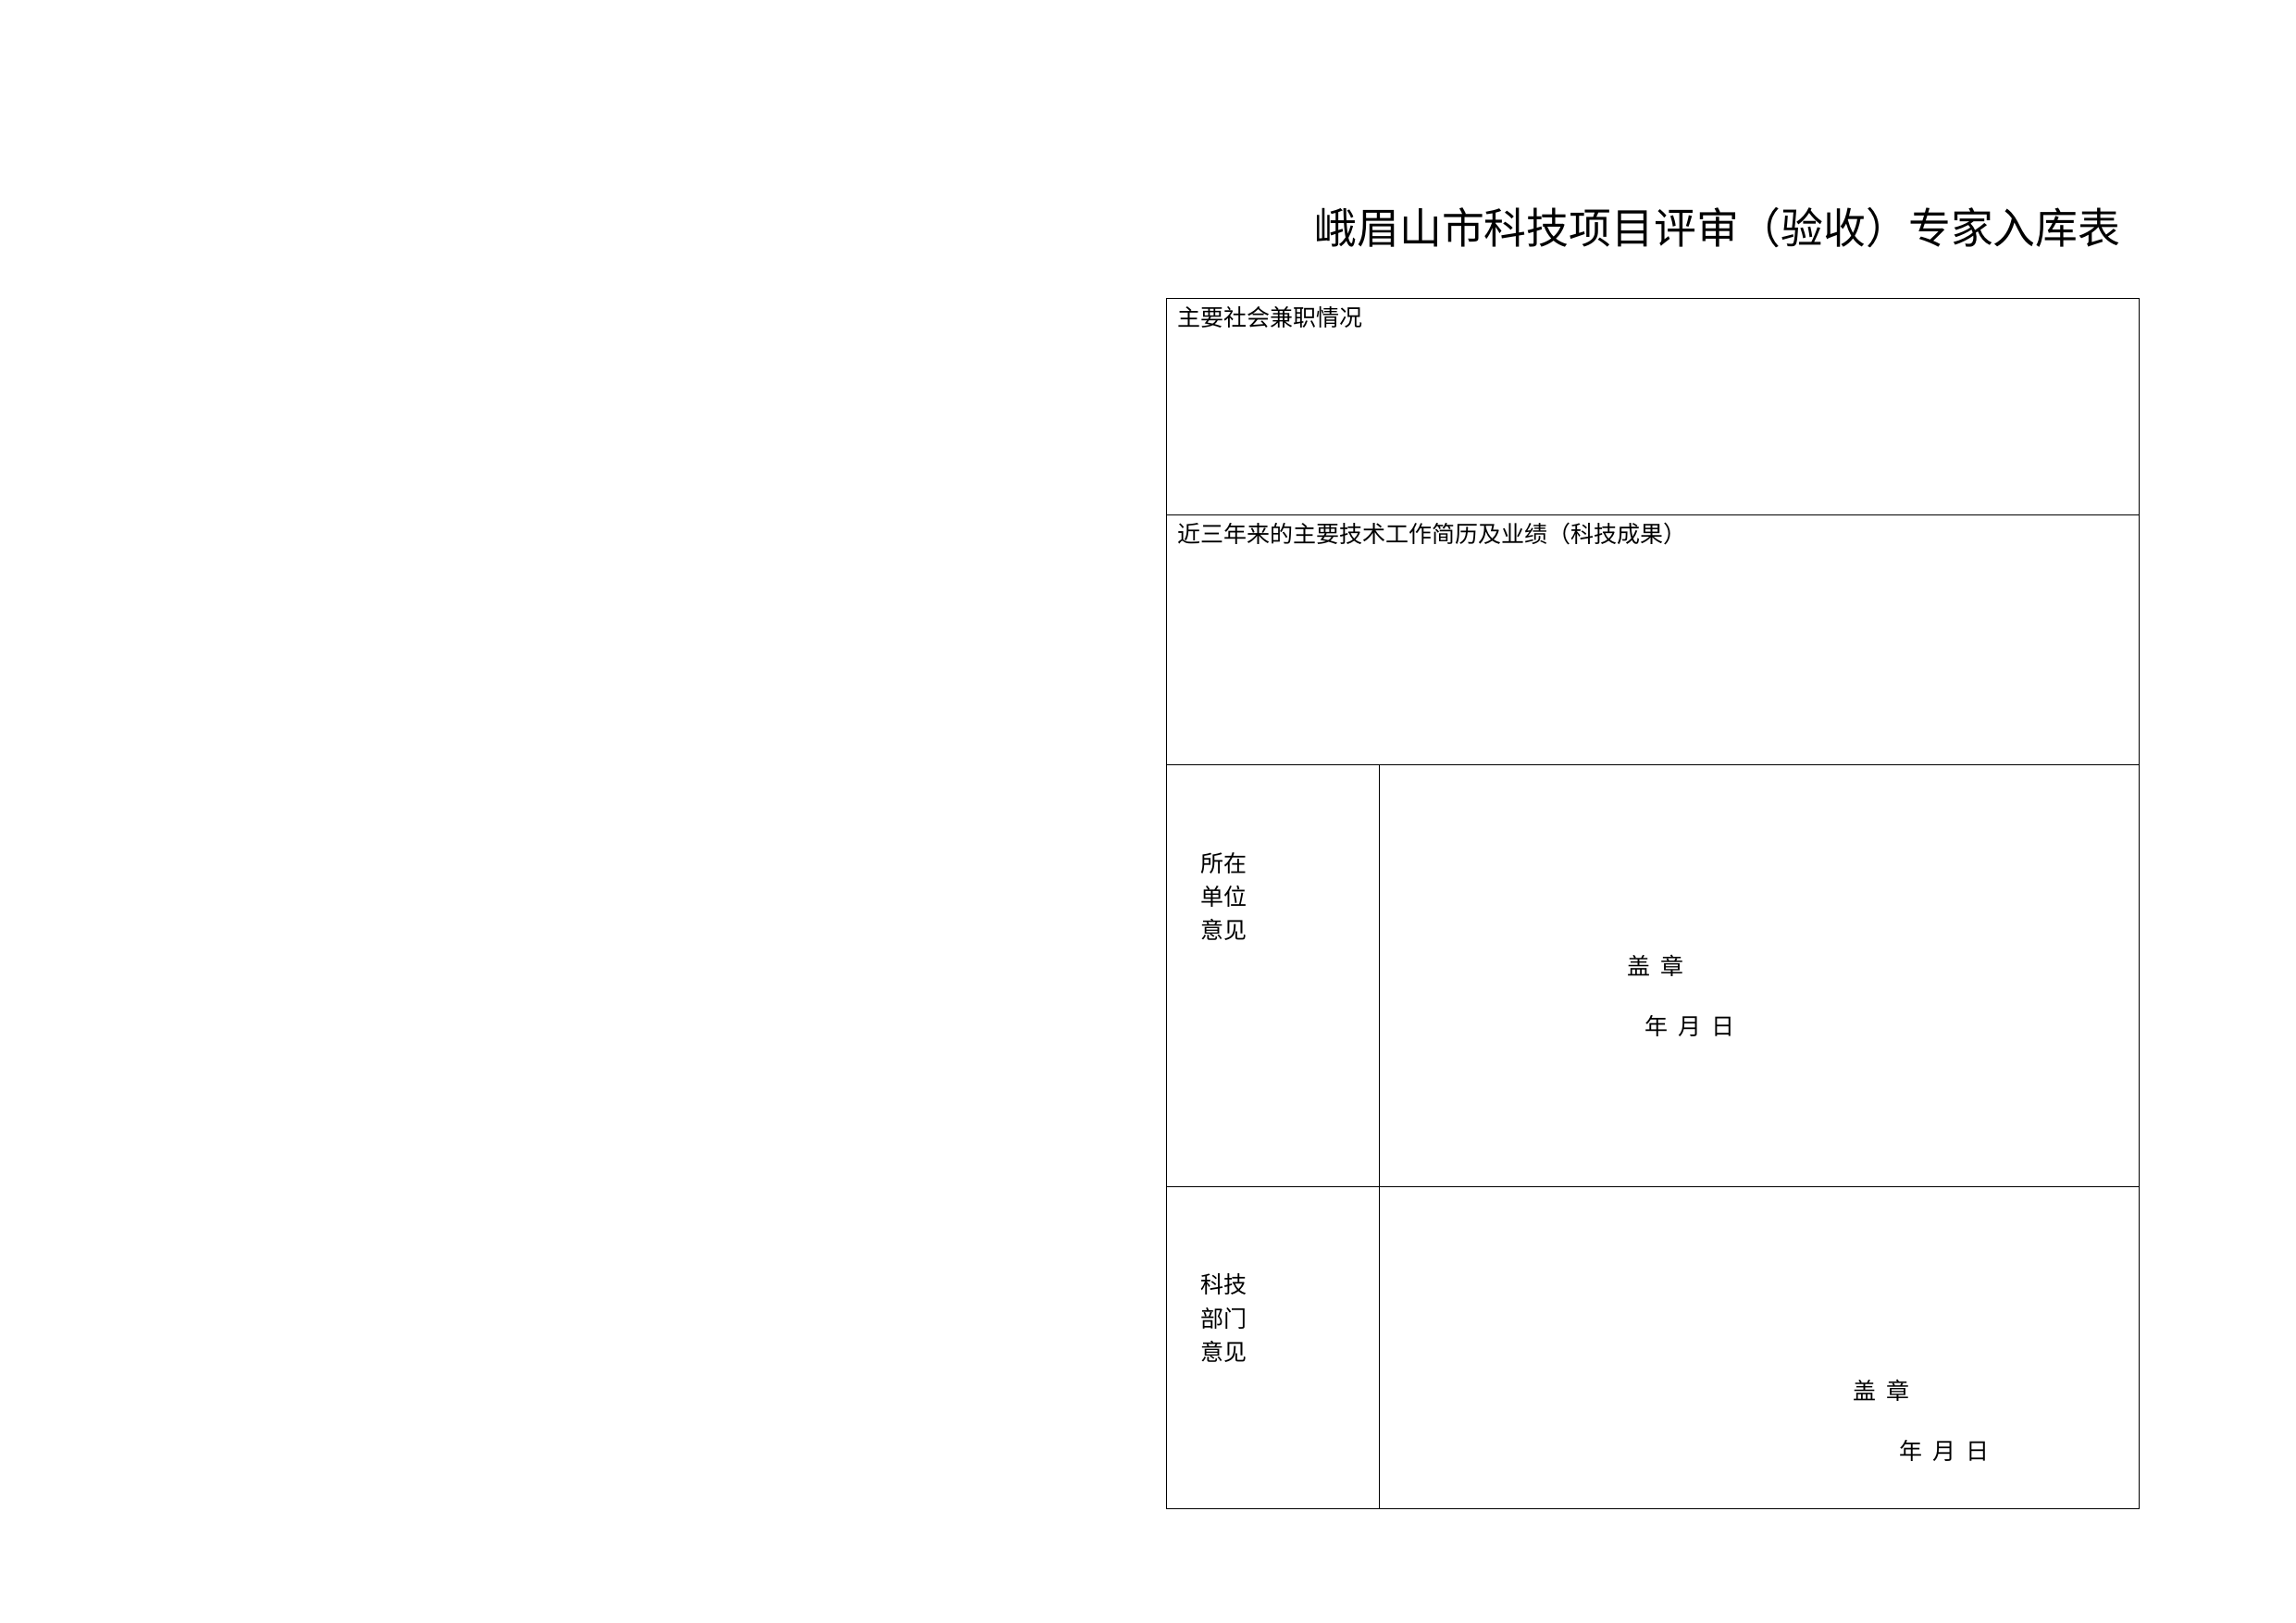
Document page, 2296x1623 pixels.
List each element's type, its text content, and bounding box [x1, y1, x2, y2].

table_cell 近三年来的主要技术工作简历及业绩（科技成果） [1167, 515, 2139, 764]
table_cell 盖 章 年 月 日 [1380, 1187, 2139, 1508]
text 峨眉山市科技项目评审（验收）专家入库表 [1209, 180, 2156, 270]
table_cell 盖 章 年 月 日 [1380, 765, 2139, 1186]
table_cell 科技 部门 意见 [1167, 1187, 1379, 1508]
table_cell 所在 单位 意见 [1167, 765, 1379, 1186]
table_header 主要社会兼职情况 [1167, 299, 2139, 514]
